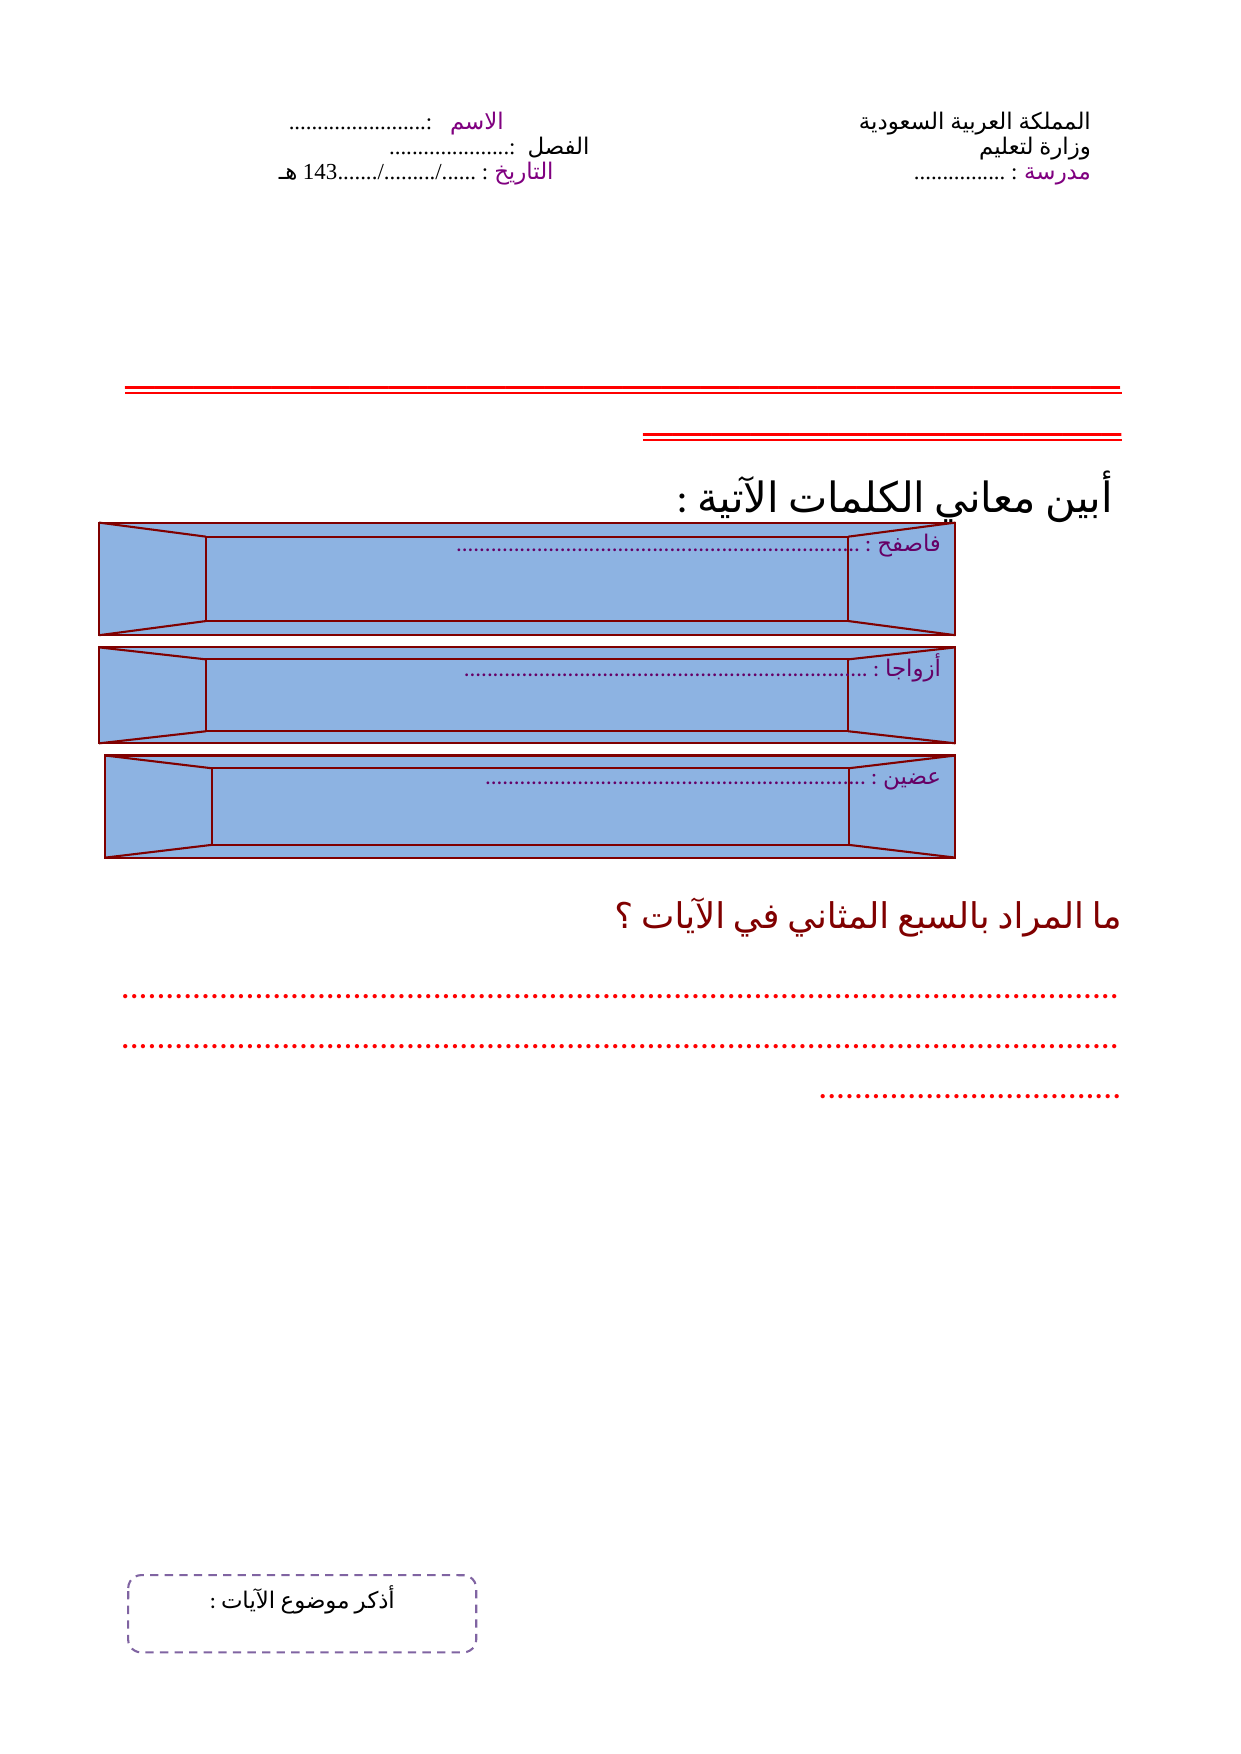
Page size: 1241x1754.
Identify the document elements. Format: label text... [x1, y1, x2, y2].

text أبين معاني الكلمات الآتية : [118, 472, 1122, 523]
text .................................................................................................................................................................................................................................................................. [118, 964, 1122, 1107]
text ـــــــــــــــــــــــــــــــــــــــــــــــــــــــــــــــــــــــــــــــــــــــــــــــــــــــــــــــــــــــــــــــــــــــــــــــــــــــ [118, 357, 1122, 445]
text ما المراد بالسبع المثاني في الآيات ؟ [118, 894, 1122, 937]
